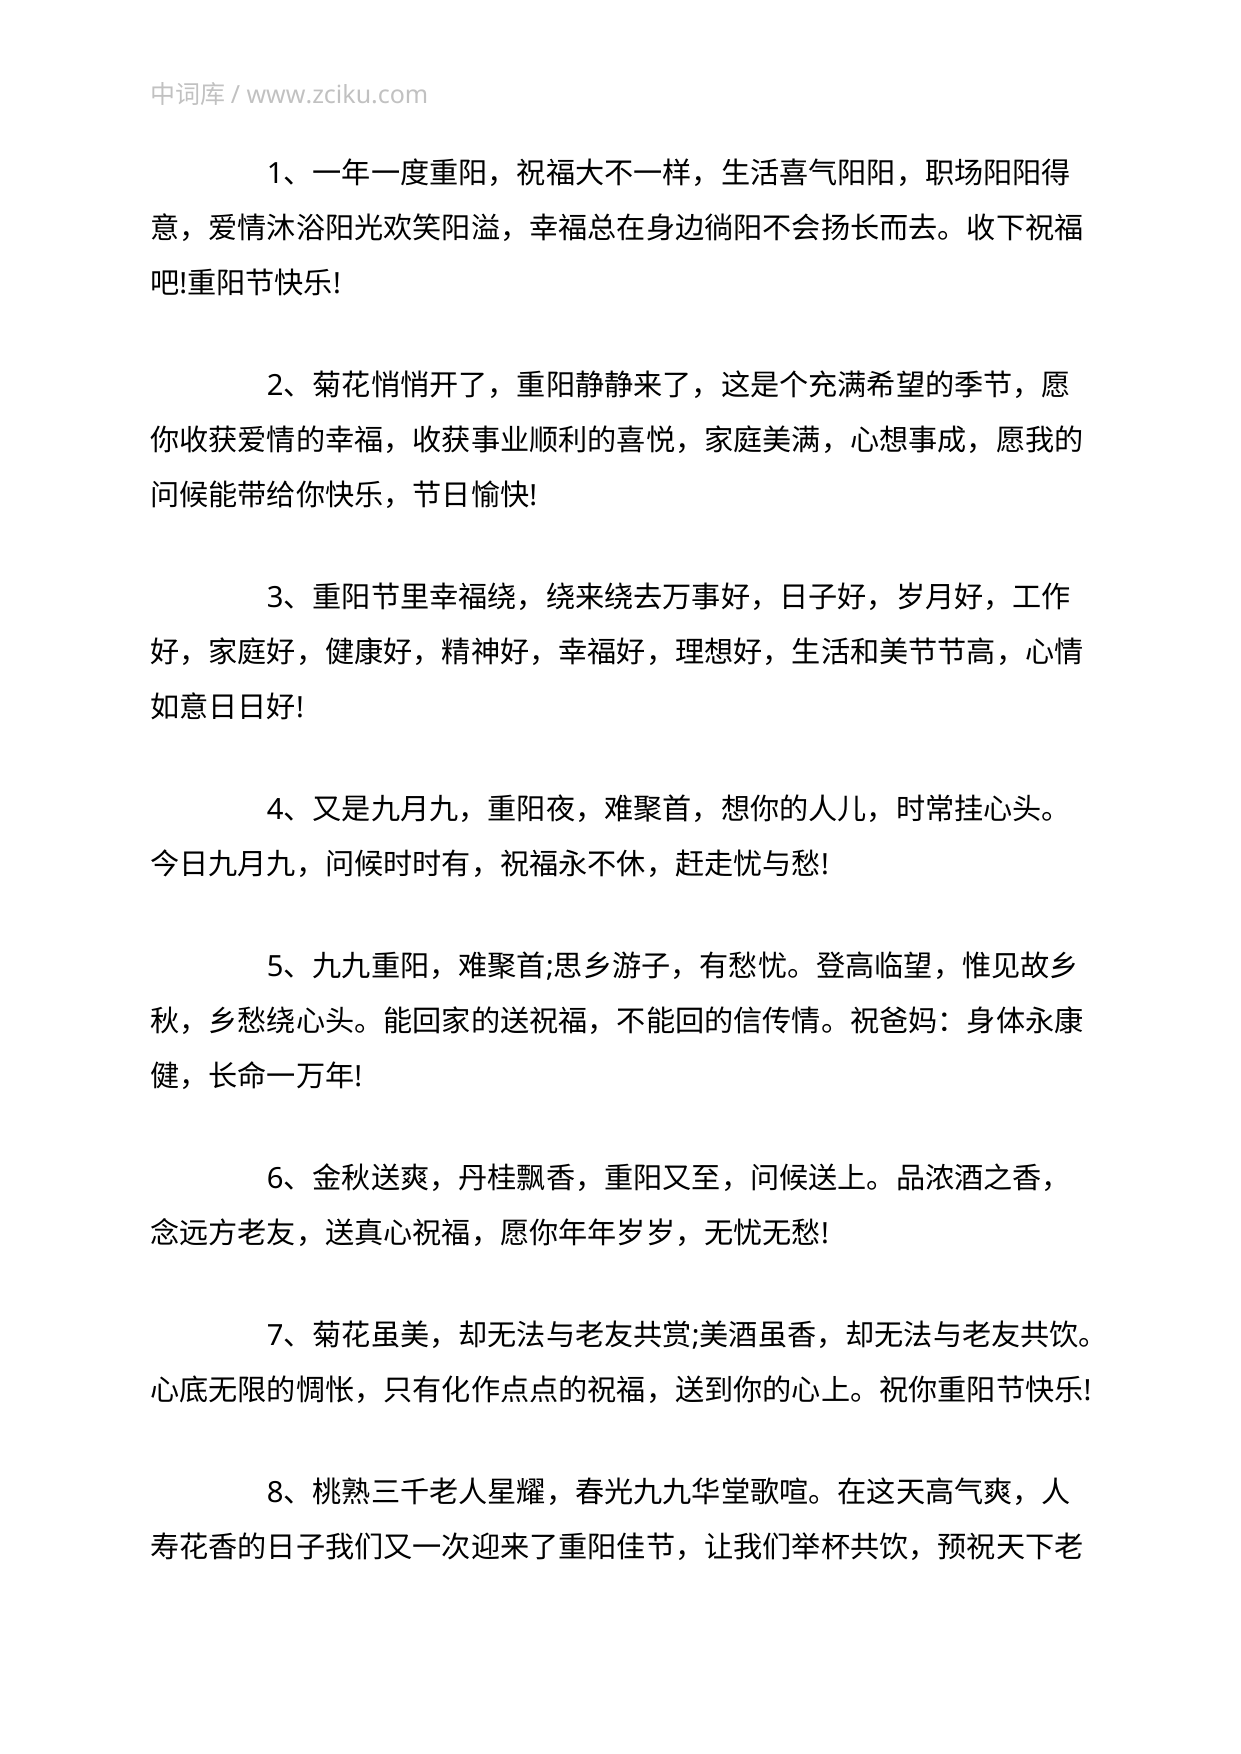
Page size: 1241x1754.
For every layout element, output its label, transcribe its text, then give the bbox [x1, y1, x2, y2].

text 4、又是九月九，重阳夜，难聚首，想你的人儿，时常挂心头。今日九月九，问候时时有，祝福永不休，赶走忧与愁! [150, 786, 1090, 883]
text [150, 1468, 1090, 1566]
text 6、金秋送爽，丹桂飘香，重阳又至，问候送上。品浓酒之香，念远方老友，送真心祝福，愿你年年岁岁，无忧无愁! [150, 1154, 1090, 1252]
text 1、一年一度重阳，祝福大不一样，生活喜气阳阳，职场阳阳得意，爱情沐浴阳光欢笑阳溢，幸福总在身边徜阳不会扬长而去。收下祝福吧!重阳节快乐! [150, 150, 1090, 302]
text 2、菊花悄悄开了，重阳静静来了，这是个充满希望的季节，愿你收获爱情的幸福，收获事业顺利的喜悦，家庭美满，心想事成，愿我的问候能带给你快乐，节日愉快! [150, 362, 1090, 514]
text 3、重阳节里幸福绕，绕来绕去万事好，日子好，岁月好，工作好，家庭好，健康好，精神好，幸福好，理想好，生活和美节节高，心情如意日日好! [150, 574, 1090, 726]
text 7、菊花虽美，却无法与老友共赏;美酒虽香，却无法与老友共饮。心底无限的惆怅，只有化作点点的祝福，送到你的心上。祝你重阳节快乐! [150, 1311, 1090, 1409]
text 5、九九重阳，难聚首;思乡游子，有愁忧。登高临望，惟见故乡秋，乡愁绕心头。能回家的送祝福，不能回的信传情。祝爸妈：身体永康健，长命一万年! [150, 943, 1090, 1095]
